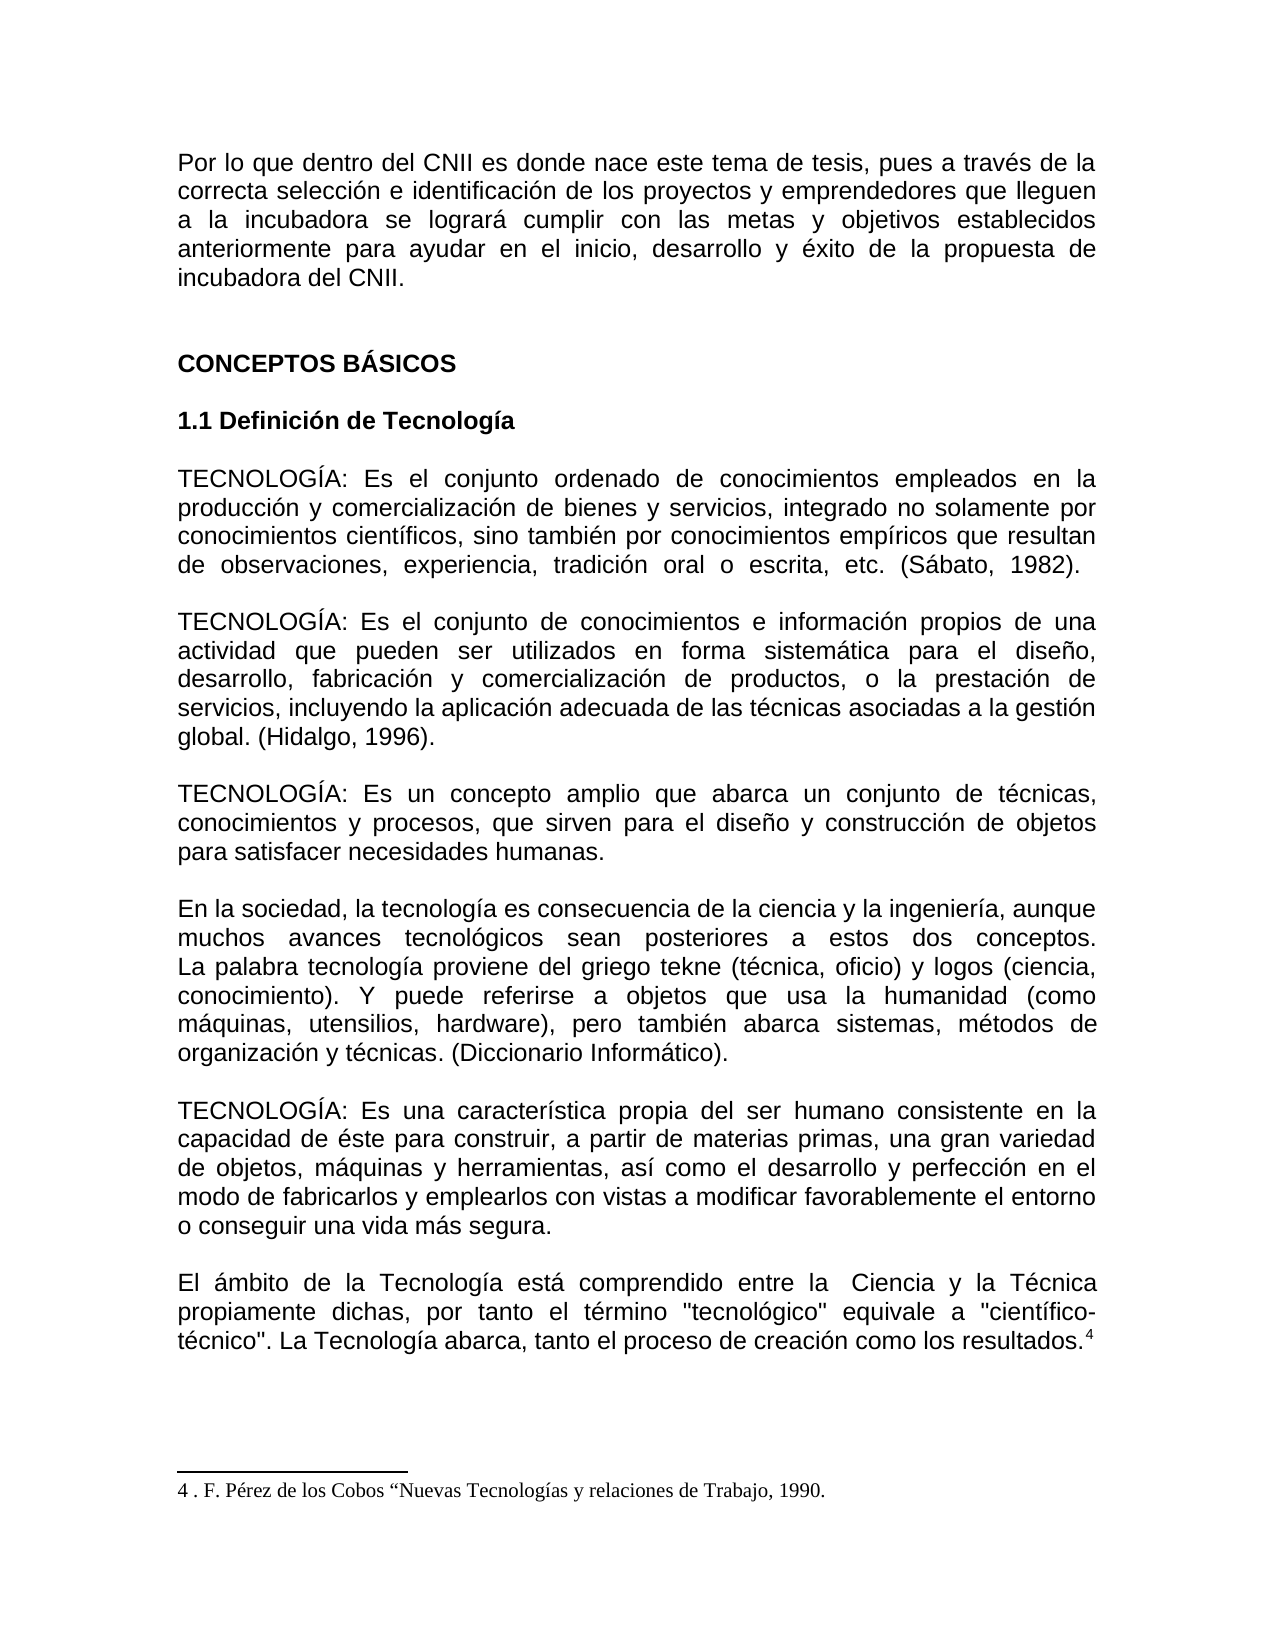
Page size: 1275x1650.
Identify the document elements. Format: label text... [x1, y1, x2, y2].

text TECNOLOGÍA: Es una característica propia del ser humano consistente en la capacidad de éste para construir, a partir de materias primas, una gran variedad de objetos, máquinas y herramientas, así como el desarrollo y perfección en el modo de fabricarlos y emplearlos con vistas a modificar favorablemente el entorno o conseguir una vida más segura. [177, 1096, 1098, 1239]
text Por lo que dentro del CNII es donde nace este tema de tesis, pues a través de la correcta selección e identificación de los proyectos y emprendedores que lleguen a la incubadora se logrará cumplir con las metas y objetivos establecidos anteriormente para ayudar en el inicio, desarrollo y éxito de la propuesta de incubadora del CNII. [177, 148, 1098, 291]
text 1.1 Definición de Tecnología [177, 406, 1098, 435]
text CONCEPTOS BÁSICOS [177, 349, 1098, 378]
text El ámbito de la Tecnología está comprendido entre la Ciencia y la Técnica propiamente dichas, por tanto el término "tecnológico" equivale a "científico-técnico". La Tecnología abarca, tanto el proceso de creación como los resultados. [177, 1239, 1098, 1354]
text TECNOLOGÍA: Es el conjunto de conocimientos e información propios de una actividad que pueden ser utilizados en forma sistemática para el diseño, desarrollo, fabricación y comercialización de productos, o la prestación de servicios, incluyendo la aplicación adecuada de las técnicas asociadas a la gestión global. (Hidalgo, 1996). [177, 607, 1098, 751]
text TECNOLOGÍA: Es el conjunto ordenado de conocimientos empleados en la producción y comercialización de bienes y servicios, integrado no solamente por conocimientos científicos, sino también por conocimientos empíricos que resultan de observaciones, experiencia, tradición oral o escrita, etc. (Sábato, 1982). [177, 464, 1098, 607]
text TECNOLOGÍA: Es un concepto amplio que abarca un conjunto de técnicas, conocimientos y procesos, que sirven para el diseño y construcción de objetos para satisfacer necesidades humanas. [177, 779, 1098, 866]
text En la sociedad, la tecnología es consecuencia de la ciencia y la ingeniería, aunque muchos avances tecnológicos sean posteriores a estos dos conceptos. La palabra tecnología proviene del griego tekne (técnica, oficio) y logos (ciencia, conocimiento). Y puede referirse a objetos que usa la humanidad (como máquinas, utensilios, hardware), pero también abarca sistemas, métodos de organización y técnicas. (Diccionario Informático). [177, 866, 1098, 1067]
